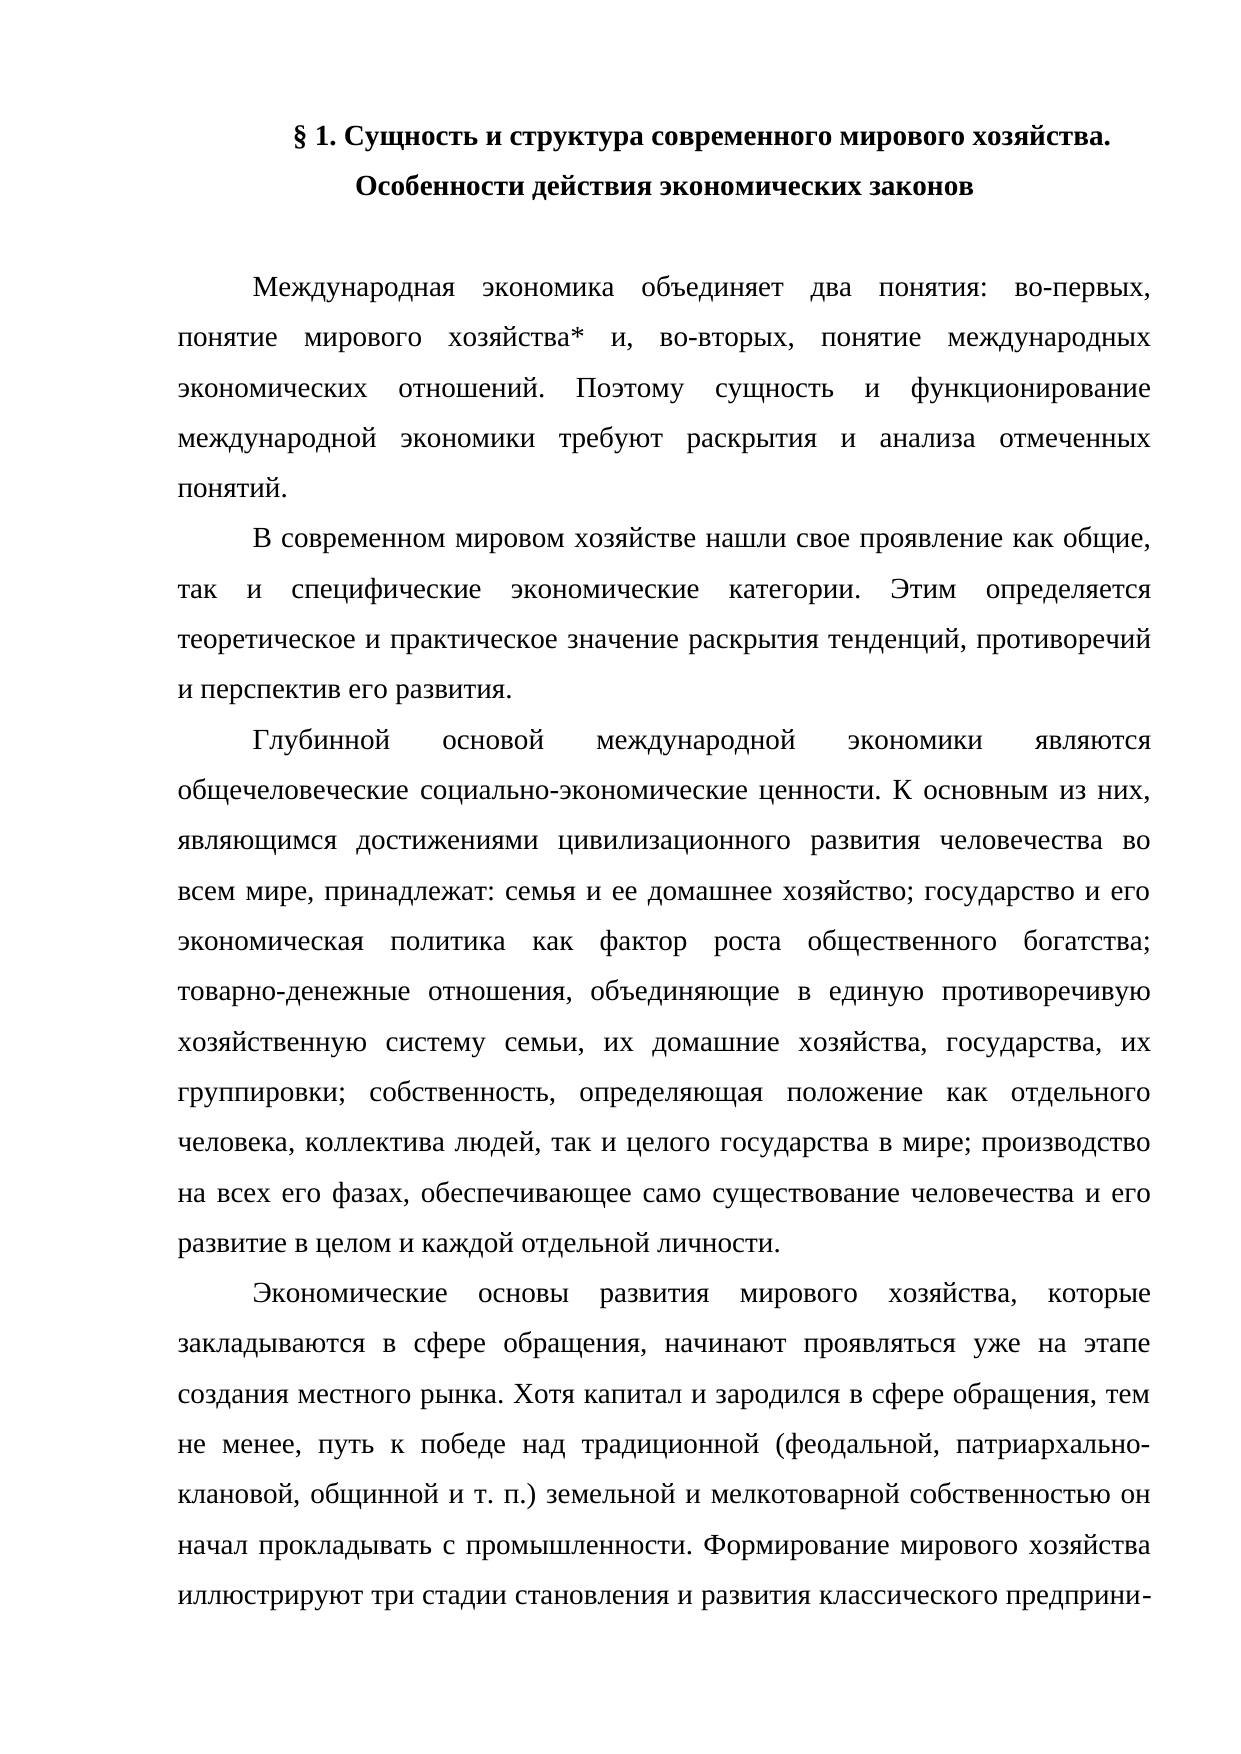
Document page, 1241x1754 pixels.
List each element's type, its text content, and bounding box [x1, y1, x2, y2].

text Глубинной основой международной экономики являются общечеловеческие социально-экономические ценности. К основным из них, являющимся достижениями цивилизационного развития человечества во всем мире, принадлежат: семья и ее домашнее хозяйство; государство и его экономическая политика как фактор роста общественного богатства; товарно-денежные отношения, объединяющие в единую противоречивую хозяйственную систему семьи, их домашние хозяйства, государства, их группировки; собственность, определяющая положение как отдельного человека, коллектива людей, так и целого государства в мире; производство на всех его фазах, обеспечивающее само существование человечества и его развитие в целом и каждой отдельной личности. [177, 722, 1152, 1258]
text § 1. Сущность и структура современного мирового хозяйства. Особенности действия экономических законов [177, 118, 1152, 202]
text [177, 1275, 1152, 1611]
text В современном мировом хозяйстве нашли свое проявление как общие, так и специфические экономические категории. Этим определяется теоретическое и практическое значение раскрытия тенденций, противоречий и перспектив его развития. [177, 521, 1152, 705]
text Международная экономика объединяет два понятия: во-первых, понятие мирового хозяйства* и, во-вторых, понятие международных экономических отношений. Поэтому сущность и функционирование международной экономики требуют раскрытия и анализа отмеченных понятий. [177, 269, 1152, 504]
